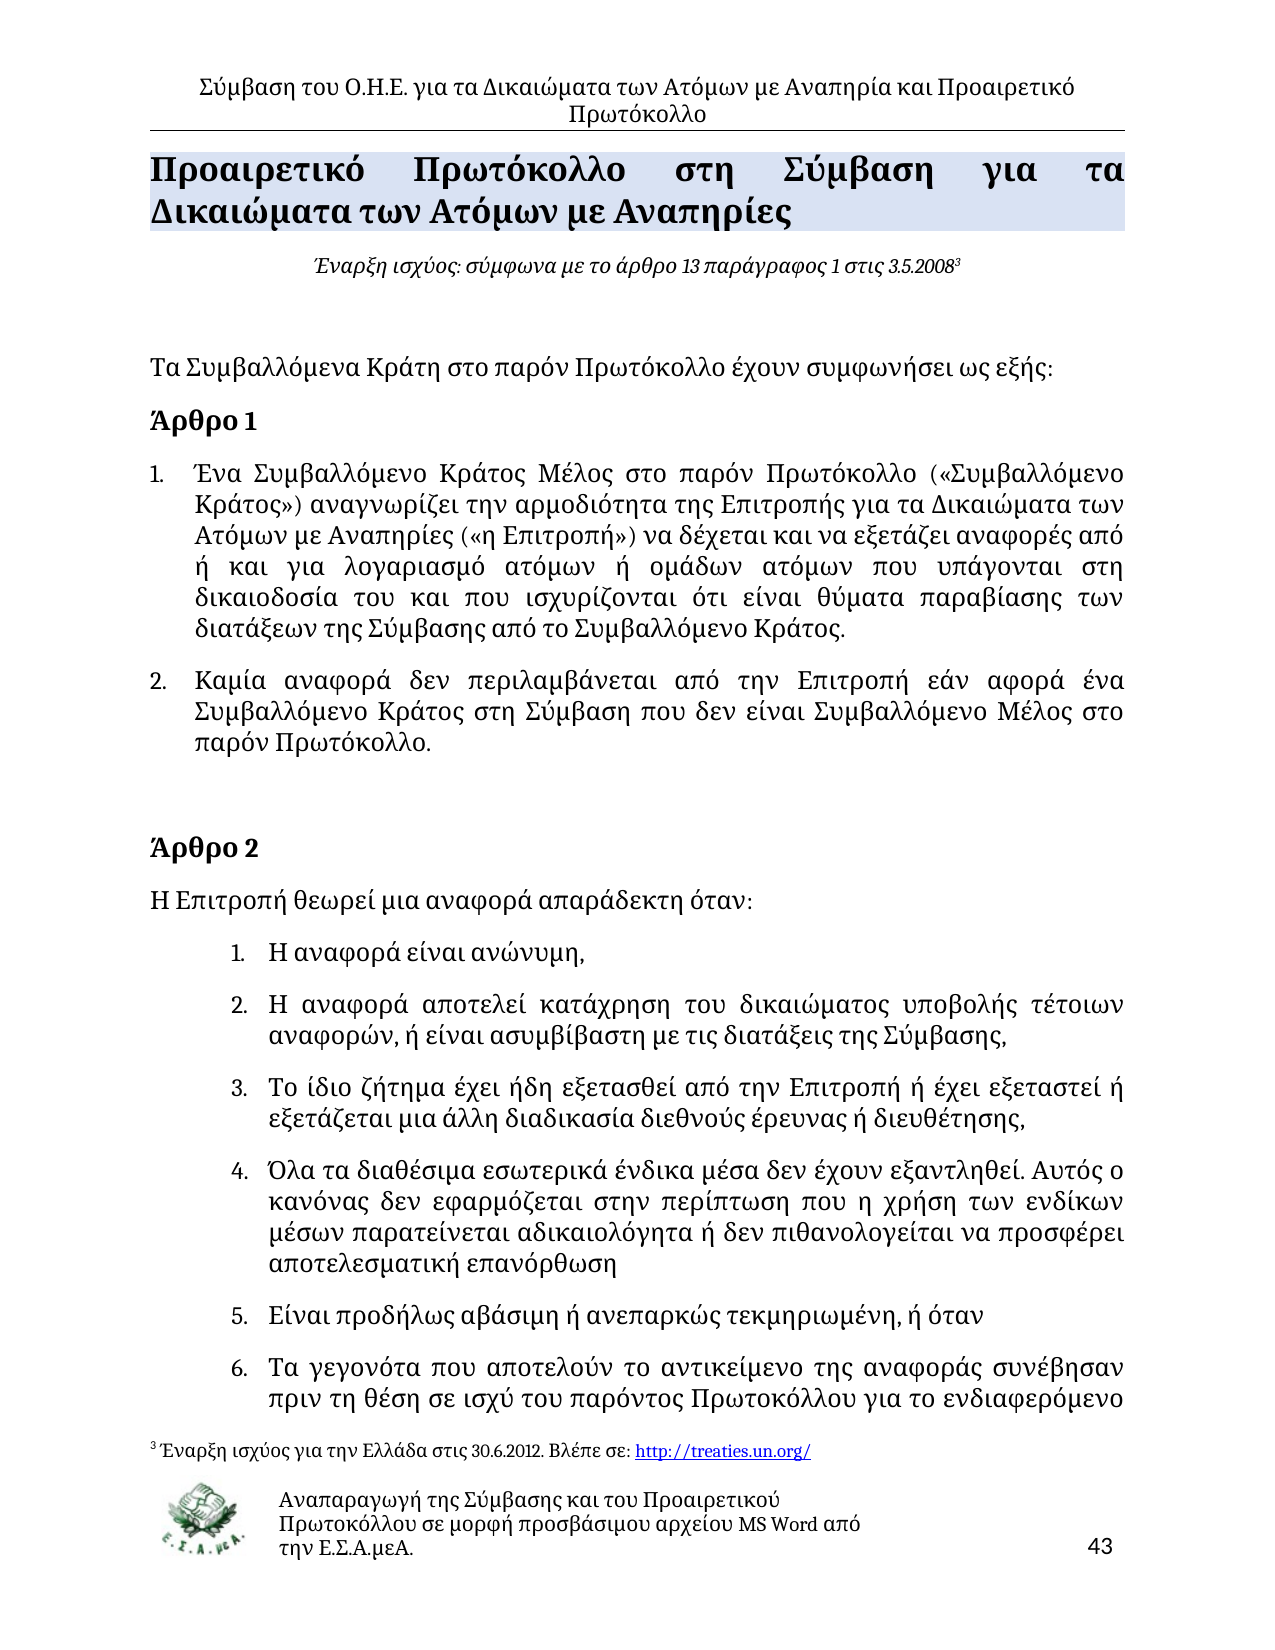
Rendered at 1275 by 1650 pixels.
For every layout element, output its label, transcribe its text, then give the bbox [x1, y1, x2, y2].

text Έναρξη ισχύος: σύμφωνα με το άρθρο 13 παράγραφος 1 στις 3.5.2008 [150, 255, 1125, 279]
list Η αναφορά αποτελεί κατάχρηση του δικαιώματος υποβολής τέτοιων αναφορών, ή είναι ασυμβίβαστη με τις διατάξεις της Σύμβασης, [231, 991, 1125, 1051]
list Ένα Συμβαλλόμενο Κράτος Μέλος στο παρόν Πρωτόκολλο («Συμβαλλόμενο Κράτος») αναγνωρίζει την αρμοδιότητα της Επιτροπής για τα Δικαιώματα των Ατόμων με Αναπηρίες («η Επιτροπή») να δέχεται και να εξετάζει αναφορές από ή και για λογαριασμό ατόμων ή ομάδων ατόμων που υπάγονται στη δικαιοδοσία του και που ισχυρίζονται ότι είναι θύματα παραβίασης των διατάξεων της Σύμβασης από το Συμβαλλόμενο Κράτος. [150, 460, 1125, 644]
subtitle Προαιρετικό Πρωτόκολλο στη Σύμβαση για τα Δικαιώματα των Ατόμων με Αναπηρίες [150, 152, 1125, 231]
subtitle Άρθρο 2 [150, 833, 1125, 864]
text Η Επιτροπή θεωρεί μια αναφορά απαράδεκτη όταν: [150, 887, 1125, 916]
list Είναι προδήλως αβάσιμη ή ανεπαρκώς τεκμηριωμένη, ή όταν [231, 1302, 1125, 1331]
text Τα Συμβαλλόμενα Κράτη στο παρόν Πρωτόκολλο έχουν συμφωνήσει ως εξής: [150, 354, 1125, 382]
list Καμία αναφορά δεν περιλαμβάνεται από την Επιτροπή εάν αφορά ένα Συμβαλλόμενο Κράτος στη Σύμβαση που δεν είναι Συμβαλλόμενο Μέλος στο παρόν Πρωτόκολλο. [150, 667, 1125, 758]
list Το ίδιο ζήτημα έχει ήδη εξετασθεί από την Επιτροπή ή έχει εξεταστεί ή εξετάζεται μια άλλη διαδικασία διεθνούς έρευνας ή διευθέτησης, [231, 1074, 1125, 1134]
list Όλα τα διαθέσιμα εσωτερικά ένδικα μέσα δεν έχουν εξαντληθεί. Αυτός ο κανόνας δεν εφαρμόζεται στην περίπτωση που η χρήση των ενδίκων μέσων παρατείνεται αδικαιολόγητα ή δεν πιθανολογείται να προσφέρει αποτελεσματική επανόρθωση [231, 1157, 1125, 1279]
list Η αναφορά είναι ανώνυμη, [231, 939, 1125, 968]
subtitle Άρθρο 1 [150, 406, 1125, 437]
picture [161, 1475, 247, 1561]
